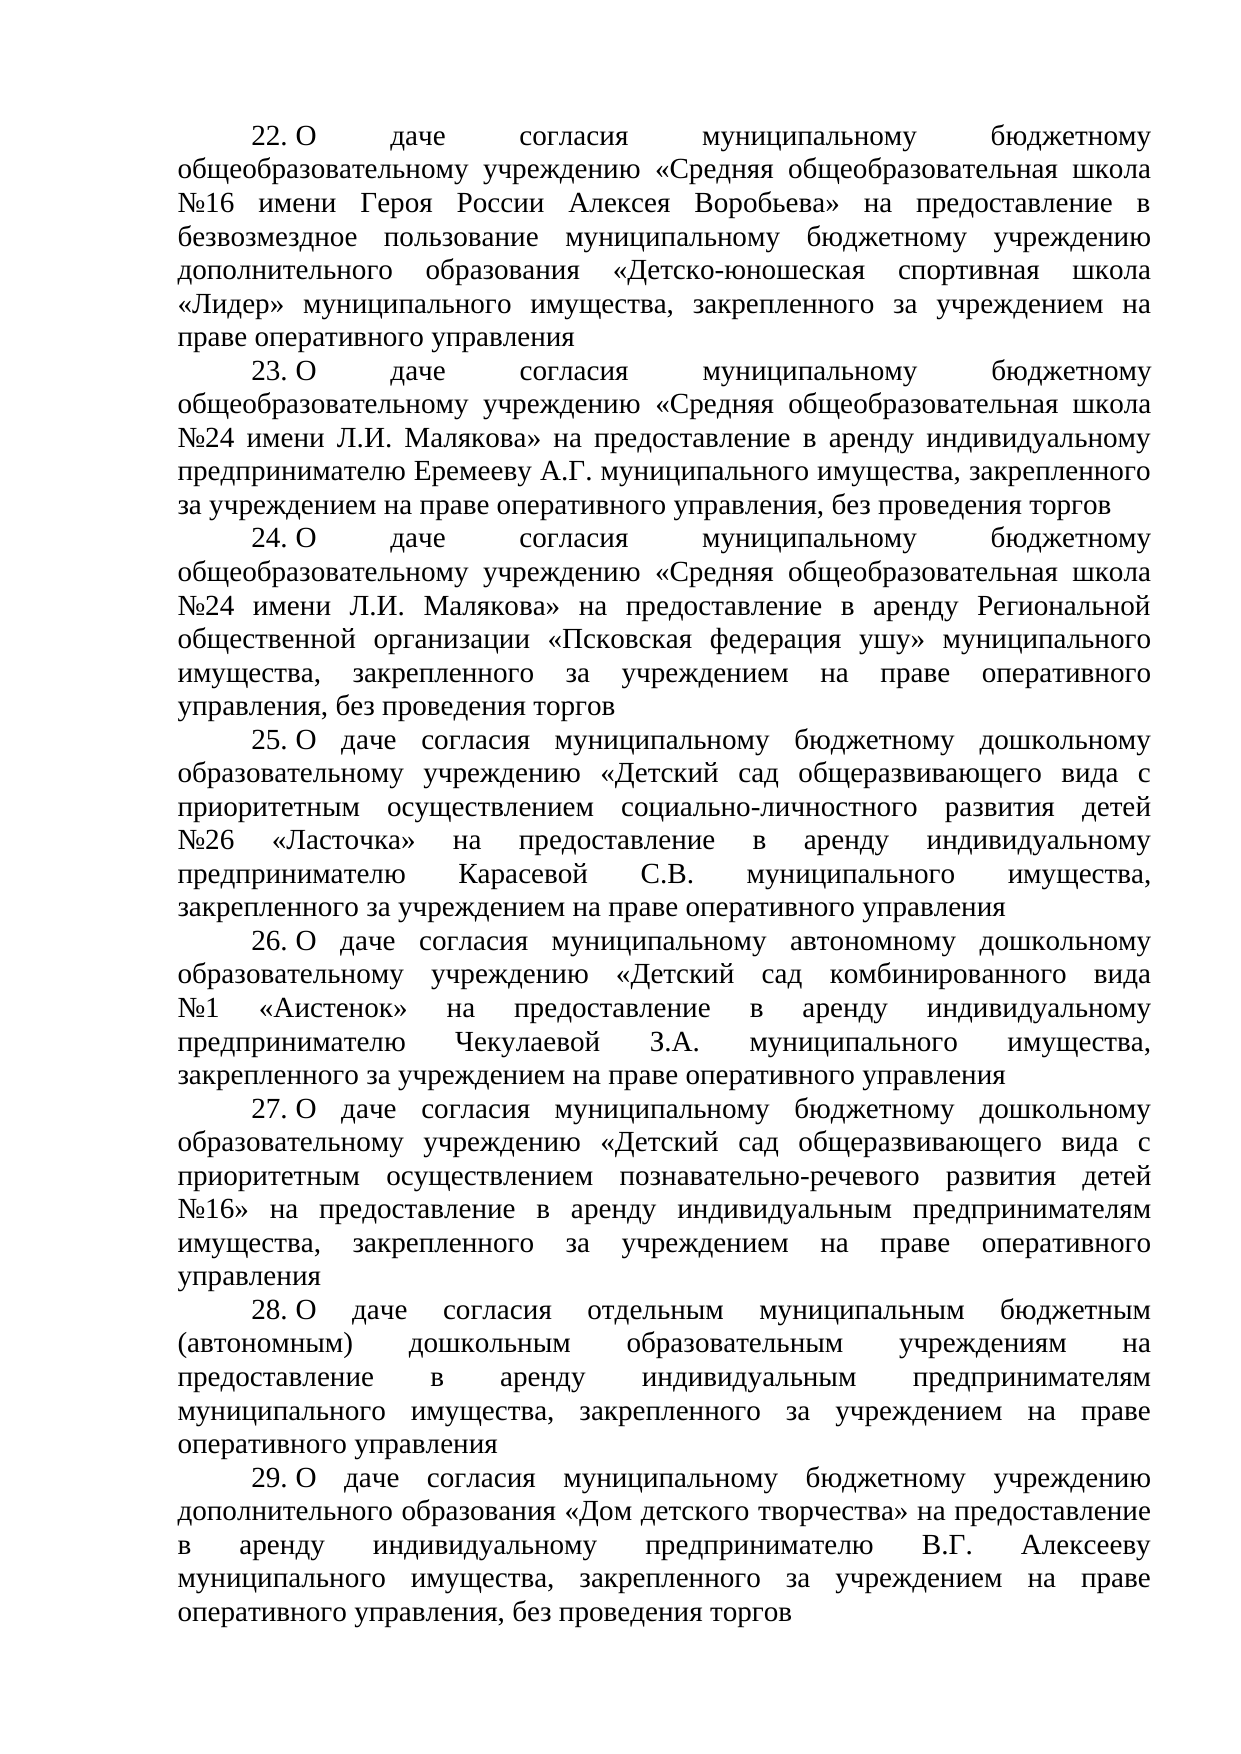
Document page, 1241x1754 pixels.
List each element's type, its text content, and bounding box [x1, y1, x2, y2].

list О даче согласия отдельным муниципальным бюджетным (автономным) дошкольным образовательным учреждениям на предоставление в аренду индивидуальным предпринимателям муниципального имущества, закрепленного за учреждением на праве оперативного управления [177, 1292, 1152, 1460]
list О даче согласия муниципальному автономному дошкольному образовательному учреждению «Детский сад комбинированного вида №1 «Аистенок» на предоставление в аренду индивидуальному предпринимателю Чекулаевой З.А. муниципального имущества, закрепленного за учреждением на праве оперативного управления [177, 923, 1152, 1091]
list О даче согласия муниципальному бюджетному общеобразовательному учреждению «Средняя общеобразовательная школа №24 имени Л.И. Малякова» на предоставление в аренду Региональной общественной организации «Псковская федерация ушу» муниципального имущества, закрепленного за учреждением на праве оперативного управления, без проведения торгов [177, 521, 1152, 722]
list О даче согласия муниципальному бюджетному учреждению дополнительного образования «Дом детского творчества» на предоставление в аренду индивидуальному предпринимателю В.Г. Алексееву муниципального имущества, закрепленного за учреждением на праве оперативного управления, без проведения торгов [177, 1460, 1152, 1627]
list О даче согласия муниципальному бюджетному дошкольному образовательному учреждению «Детский сад общеразвивающего вида с приоритетным осуществлением познавательно-речевого развития детей №16» на предоставление в аренду индивидуальным предпринимателям имущества, закрепленного за учреждением на праве оперативного управления [177, 1091, 1152, 1292]
list О даче согласия муниципальному бюджетному общеобразовательному учреждению «Средняя общеобразовательная школа №24 имени Л.И. Малякова» на предоставление в аренду индивидуальному предпринимателю Еремееву А.Г. муниципального имущества, закрепленного за учреждением на праве оперативного управления, без проведения торгов [177, 353, 1152, 521]
list О даче согласия муниципальному бюджетному общеобразовательному учреждению «Средняя общеобразовательная школа №16 имени Героя России Алексея Воробьева» на предоставление в безвозмездное пользование муниципальному бюджетному учреждению дополнительного образования «Детско-юношеская спортивная школа «Лидер» муниципального имущества, закрепленного за учреждением на праве оперативного управления [177, 118, 1152, 353]
list О даче согласия муниципальному бюджетному дошкольному образовательному учреждению «Детский сад общеразвивающего вида с приоритетным осуществлением социально-личностного развития детей №26 «Ласточка» на предоставление в аренду индивидуальному предпринимателю Карасевой С.В. муниципального имущества, закрепленного за учреждением на праве оперативного управления [177, 722, 1152, 923]
